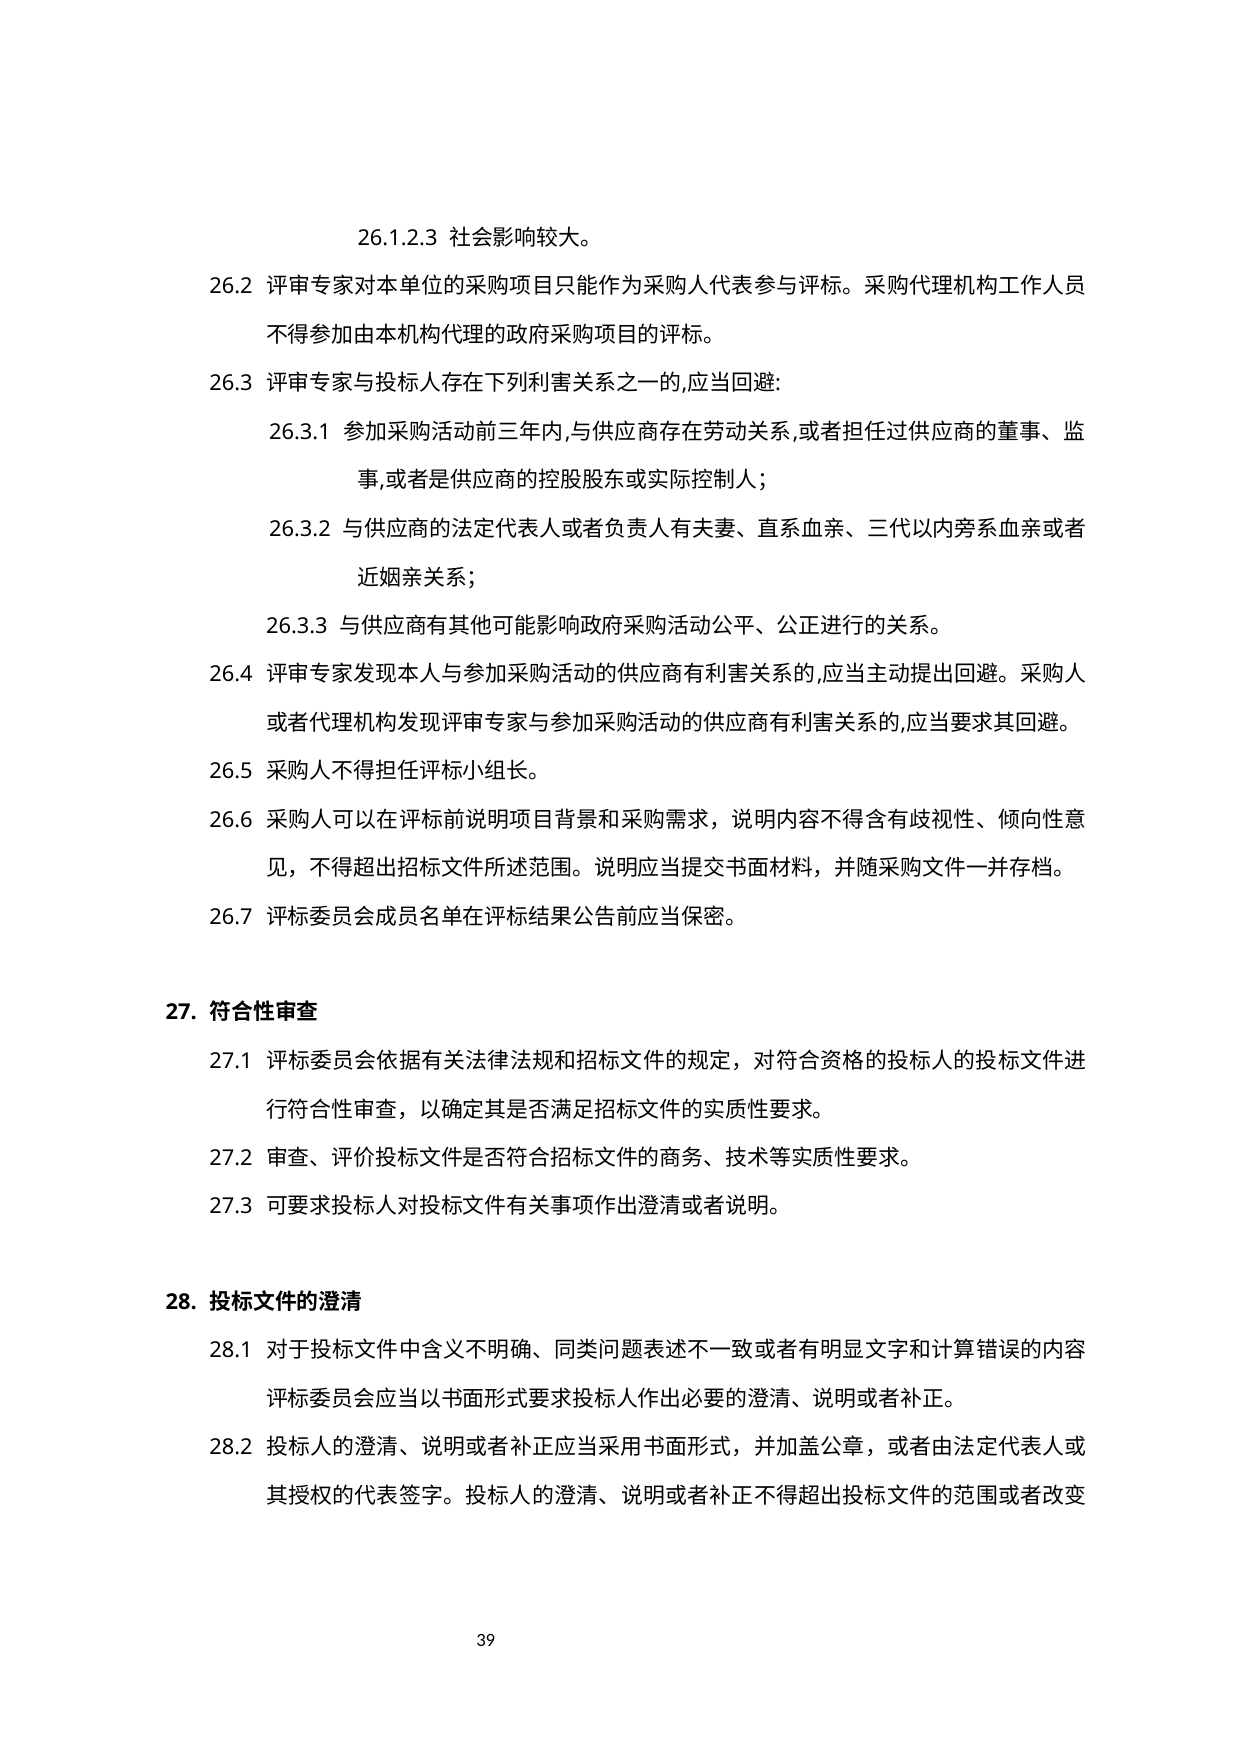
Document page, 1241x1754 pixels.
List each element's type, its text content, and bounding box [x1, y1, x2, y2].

list 评标委员会成员名单在评标结果公告前应当保密。 [209, 898, 1087, 931]
list 审查、评价投标文件是否符合招标文件的商务、技术等实质性要求。 [209, 1139, 1087, 1172]
text 26.1.2.3 社会影响较大。 [266, 219, 1087, 252]
list 对于投标文件中含义不明确、同类问题表述不一致或者有明显文字和计算错误的内容，评标委员会应当以书面形式要求投标人作出必要的澄清、说明或者补正。 [209, 1332, 1087, 1413]
text 26.3.3 与供应商有其他可能影响政府采购活动公平、公正进行的关系。 [266, 607, 1087, 640]
list 可要求投标人对投标文件有关事项作出澄清或者说明。 [209, 1188, 1087, 1220]
list 采购人可以在评标前说明项目背景和采购需求，说明内容不得含有歧视性、倾向性意见，不得超出招标文件所述范围。说明应当提交书面材料，并随采购文件一并存档。 [209, 801, 1087, 882]
list 评审专家发现本人与参加采购活动的供应商有利害关系的,应当主动提出回避。采购人或者代理机构发现评审专家与参加采购活动的供应商有利害关系的,应当要求其回避。 [209, 656, 1087, 737]
list 符合性审查 [165, 994, 1087, 1027]
text 26.3.1 参加采购活动前三年内,与供应商存在劳动关系,或者担任过供应商的董事、监事,或者是供应商的控股股东或实际控制人； [269, 413, 1087, 494]
list 采购人不得担任评标小组长。 [209, 753, 1087, 785]
list 评标委员会依据有关法律法规和招标文件的规定，对符合资格的投标人的投标文件进行符合性审查，以确定其是否满足招标文件的实质性要求。 [209, 1042, 1087, 1124]
list 评审专家与投标人存在下列利害关系之一的,应当回避: [209, 365, 1087, 397]
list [209, 1429, 1087, 1510]
text 26.3.2 与供应商的法定代表人或者负责人有夫妻、直系血亲、三代以内旁系血亲或者近姻亲关系； [269, 510, 1087, 592]
list 评审专家对本单位的采购项目只能作为采购人代表参与评标。采购代理机构工作人员不得参加由本机构代理的政府采购项目的评标。 [209, 268, 1087, 349]
list 投标文件的澄清 [165, 1283, 1087, 1316]
